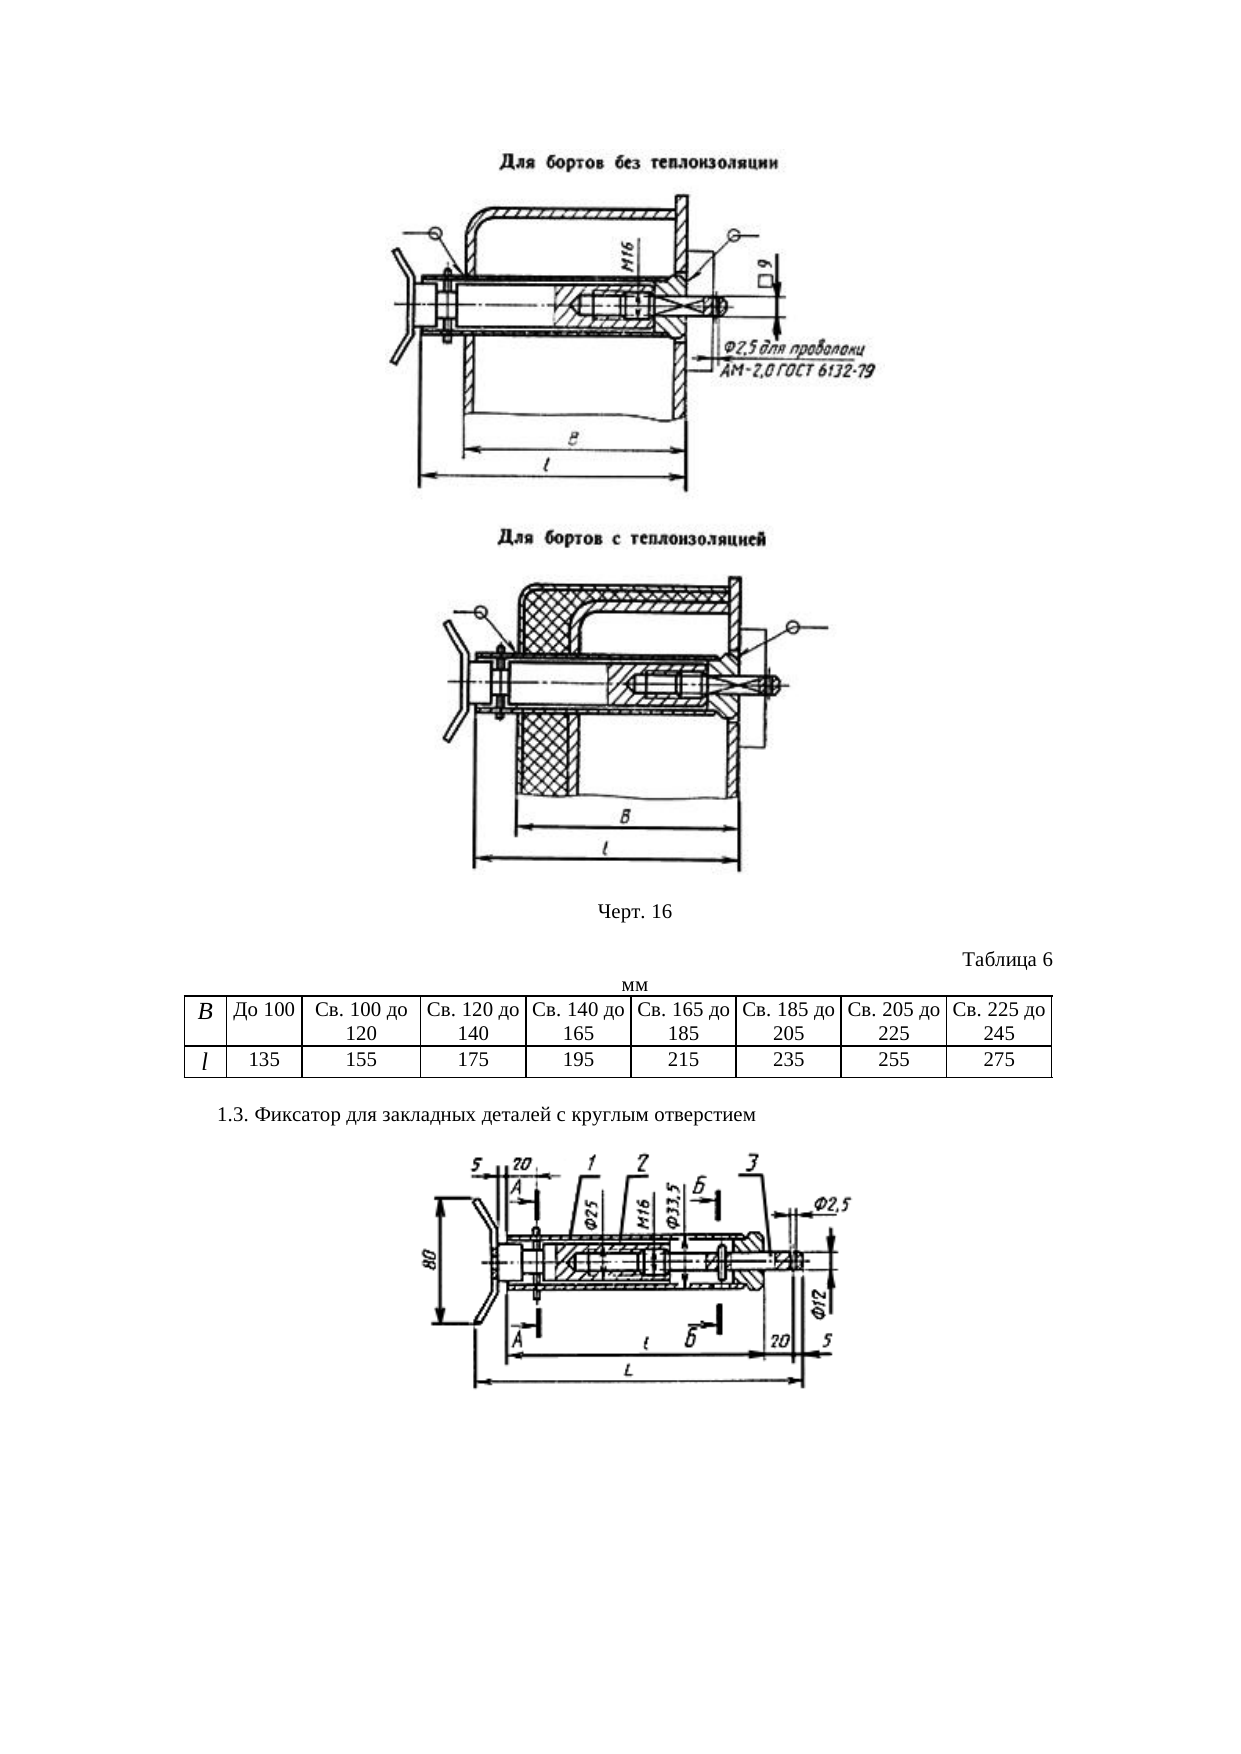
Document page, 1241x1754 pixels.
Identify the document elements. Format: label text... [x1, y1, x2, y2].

table_cell 175 [421, 1047, 525, 1076]
table_cell 155 [303, 1047, 420, 1076]
table_cell 135 [227, 1047, 301, 1076]
text 1.3. Фиксатор для закладных деталей с круглым отверстием [187, 1102, 1053, 1126]
table_cell 195 [527, 1047, 630, 1076]
text Черт. 16 [187, 899, 1053, 923]
table_header Св. 140 до 165 [527, 997, 630, 1045]
table_header Св. 165 до 185 [632, 997, 735, 1045]
table_header [185, 997, 226, 1045]
table_cell 235 [737, 1047, 840, 1076]
picture [411, 1150, 859, 1401]
table_header До 100 [227, 997, 301, 1045]
text Таблица 6 [187, 947, 1053, 971]
table_cell 275 [947, 1047, 1051, 1076]
table_header Св. 185 до 205 [737, 997, 840, 1045]
table_cell 255 [842, 1047, 946, 1076]
table_header Св. 225 до 245 [947, 997, 1051, 1045]
table_header Св. 100 до 120 [303, 997, 420, 1045]
picture [385, 149, 885, 875]
text мм [187, 971, 1053, 995]
table_header Св. 205 до 225 [842, 997, 946, 1045]
table_header Св. 120 до 140 [421, 997, 525, 1045]
table_cell [185, 1047, 226, 1076]
table_cell 215 [632, 1047, 735, 1076]
